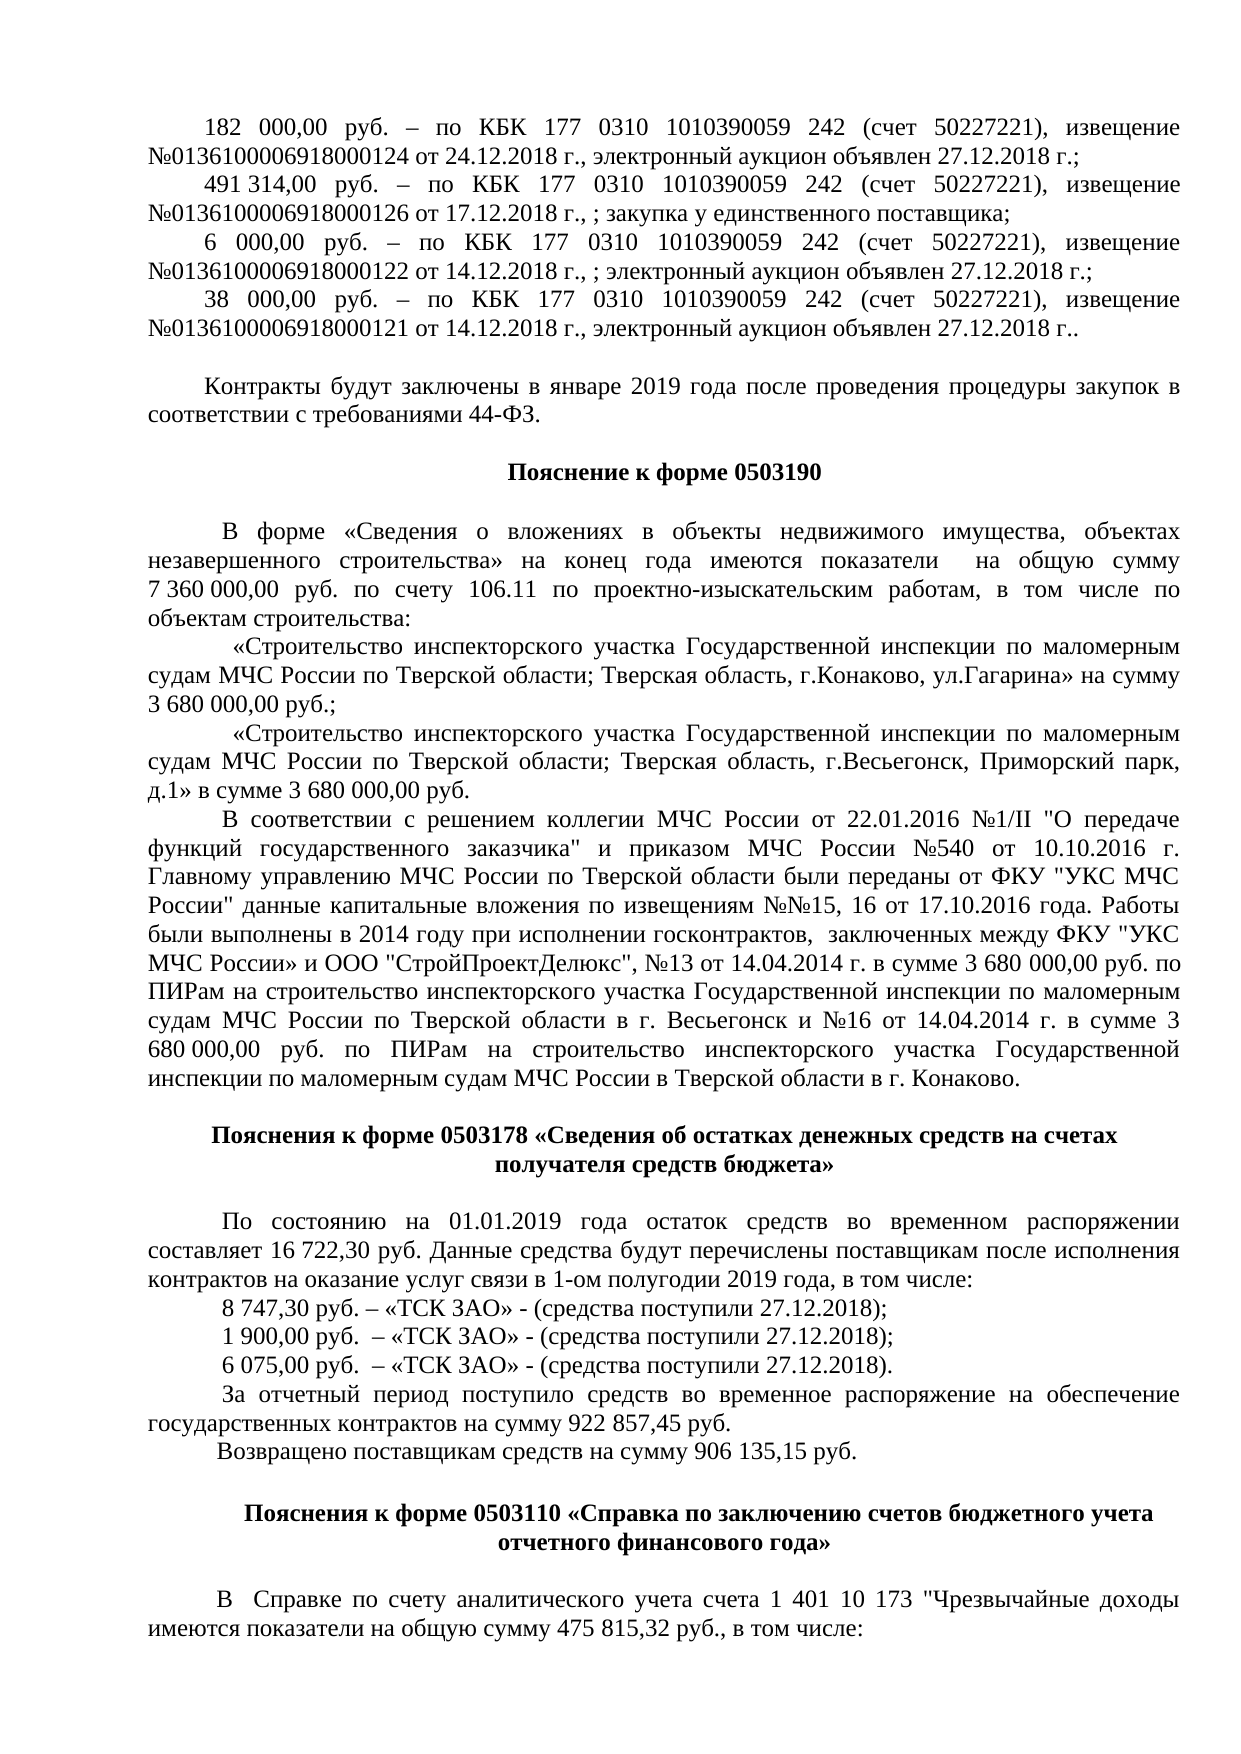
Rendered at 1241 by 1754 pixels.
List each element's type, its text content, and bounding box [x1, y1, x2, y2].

text В Справке по счету аналитического учета счета 1 401 10 173 "Чрезвычайные доходы имеются показатели на общую сумму 475 815,32 руб., в том числе: [148, 1584, 1181, 1642]
text Пояснение к форме 0503190 [148, 457, 1181, 486]
text Пояснения к форме 0503178 «Сведения об остатках денежных средств на счетах получателя средств бюджета» [148, 1120, 1181, 1178]
text 38 000,00 руб. – по КБК 177 0310 1010390059 242 (счет 50227221), извещение №0136100006918000121 от 14.12.2018 г., электронный аукцион объявлен 27.12.2018 г.. [148, 284, 1181, 342]
text За отчетный период поступило средств во временное распоряжение на обеспечение государственных контрактов на сумму 922 857,45 руб. [148, 1379, 1181, 1436]
text «Строительство инспекторского участка Государственной инспекции по маломерным судам МЧС России по Тверской области; Тверская область, г.Весьегонск, Приморский парк, д.1» в сумме 3 680 000,00 руб. [148, 718, 1181, 804]
text По состоянию на 01.01.2019 года остаток средств во временном распоряжении составляет 16 722,30 руб. Данные средства будут перечислены поставщикам после исполнения контрактов на оказание услуг связи в 1-ом полугодии 2019 года, в том числе: [148, 1206, 1181, 1293]
text 1 900,00 руб. – «ТСК ЗАО» - (средства поступили 27.12.2018); [148, 1321, 1181, 1350]
text В соответствии с решением коллегии МЧС России от 22.01.2016 №1/II "О передаче функций государственного заказчика" и приказом МЧС России №540 от 10.10.2016 г. Главному управлению МЧС России по Тверской области были переданы от ФКУ "УКС МЧС России" данные капитальные вложения по извещениям №№15, 16 от 17.10.2016 года. Работы были выполнены в 2014 году при исполнении госконтрактов, заключенных между ФКУ "УКС МЧС России» и ООО "СтройПроектДелюкс", №13 от 14.04.2014 г. в сумме 3 680 000,00 руб. по ПИРам на строительство инспекторского участка Государственной инспекции по маломерным судам МЧС России по Тверской области в г. Весьегонск и №16 от 14.04.2014 г. в сумме 3 680 000,00 руб. по ПИРам на строительство инспекторского участка Государственной инспекции по маломерным судам МЧС России в Тверской области в г. Конаково. [148, 804, 1181, 1091]
text Пояснения к форме 0503110 «Справка по заключению счетов бюджетного учета отчетного финансового года» [148, 1498, 1181, 1556]
text В форме «Сведения о вложениях в объекты недвижимого имущества, объектах незавершенного строительства» на конец года имеются показатели на общую сумму 7 360 000,00 руб. по счету 106.11 по проектно-изыскательским работам, в том числе по объектам строительства: [148, 516, 1181, 631]
text Возвращено поставщикам средств на сумму 906 135,15 руб. [148, 1436, 1181, 1465]
text «Строительство инспекторского участка Государственной инспекции по маломерным судам МЧС России по Тверской области; Тверская область, г.Конаково, ул.Гагарина» на сумму 3 680 000,00 руб.; [148, 631, 1181, 718]
text 491 314,00 руб. – по КБК 177 0310 1010390059 242 (счет 50227221), извещение №0136100006918000126 от 17.12.2018 г., ; закупка у единственного поставщика; [148, 169, 1181, 227]
text 6 000,00 руб. – по КБК 177 0310 1010390059 242 (счет 50227221), извещение №0136100006918000122 от 14.12.2018 г., ; электронный аукцион объявлен 27.12.2018 г.; [148, 227, 1181, 284]
text 182 000,00 руб. – по КБК 177 0310 1010390059 242 (счет 50227221), извещение №0136100006918000124 от 24.12.2018 г., электронный аукцион объявлен 27.12.2018 г.; [148, 112, 1181, 169]
text Контракты будут заключены в январе 2019 года после проведения процедуры закупок в соответствии с требованиями 44-ФЗ. [148, 371, 1181, 428]
text 6 075,00 руб. – «ТСК ЗАО» - (средства поступили 27.12.2018). [148, 1350, 1181, 1379]
text 8 747,30 руб. – «ТСК ЗАО» - (средства поступили 27.12.2018); [148, 1293, 1181, 1321]
